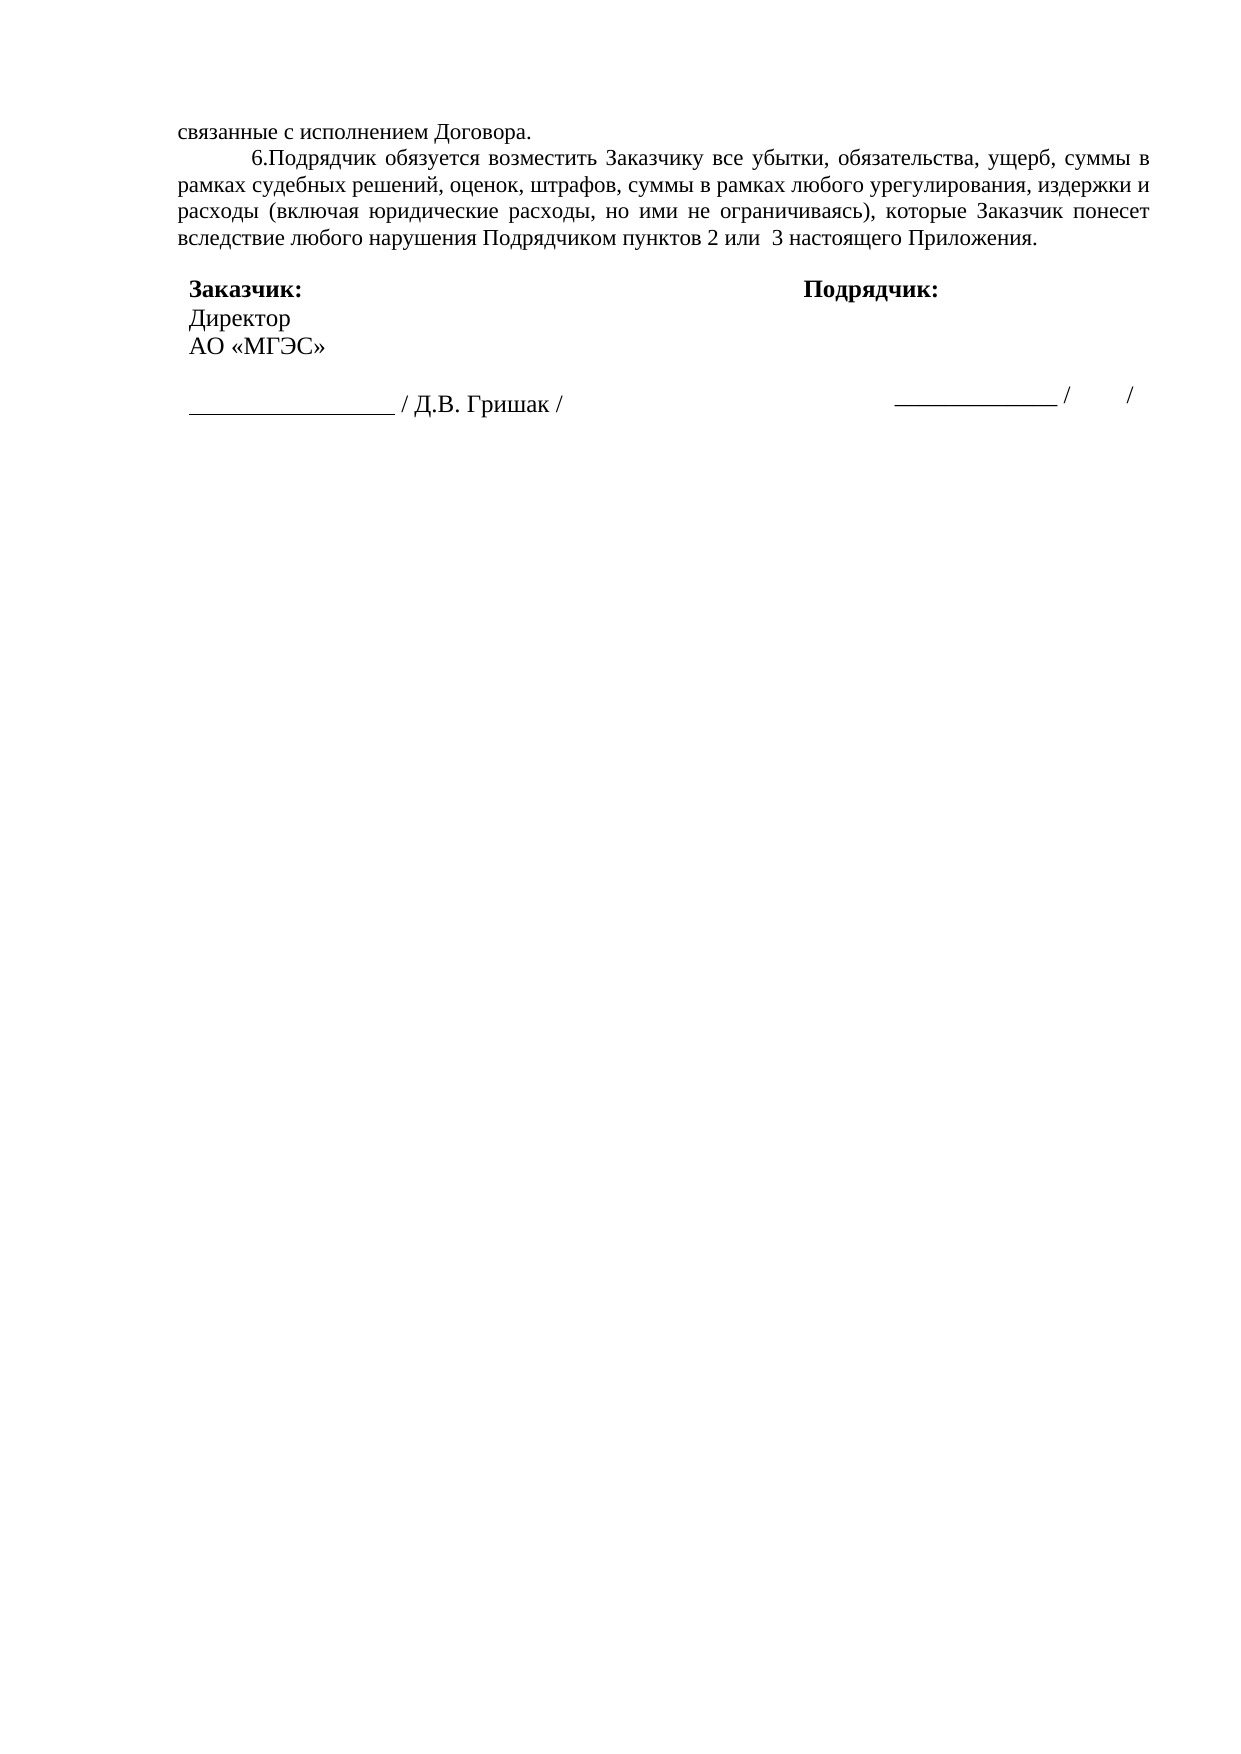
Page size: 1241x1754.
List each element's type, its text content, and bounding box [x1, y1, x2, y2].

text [177, 118, 1152, 144]
text 6.Подрядчик обязуется возместить Заказчику все убытки, обязательства, ущерб, суммы в рамках судебных решений, оценок, штрафов, суммы в рамках любого урегулирования, издержки и расходы (включая юридические расходы, но ими не ограничиваясь), которые Заказчик понесет вследствие любого нарушения Подрядчиком пунктов 2 или 3 настоящего Приложения. [177, 144, 1152, 250]
table_header Подрядчик: _____________ / / [661, 274, 1144, 422]
table_header Заказчик: Директор АО «МГЭС» / Д.В. Гришак / [177, 274, 661, 422]
